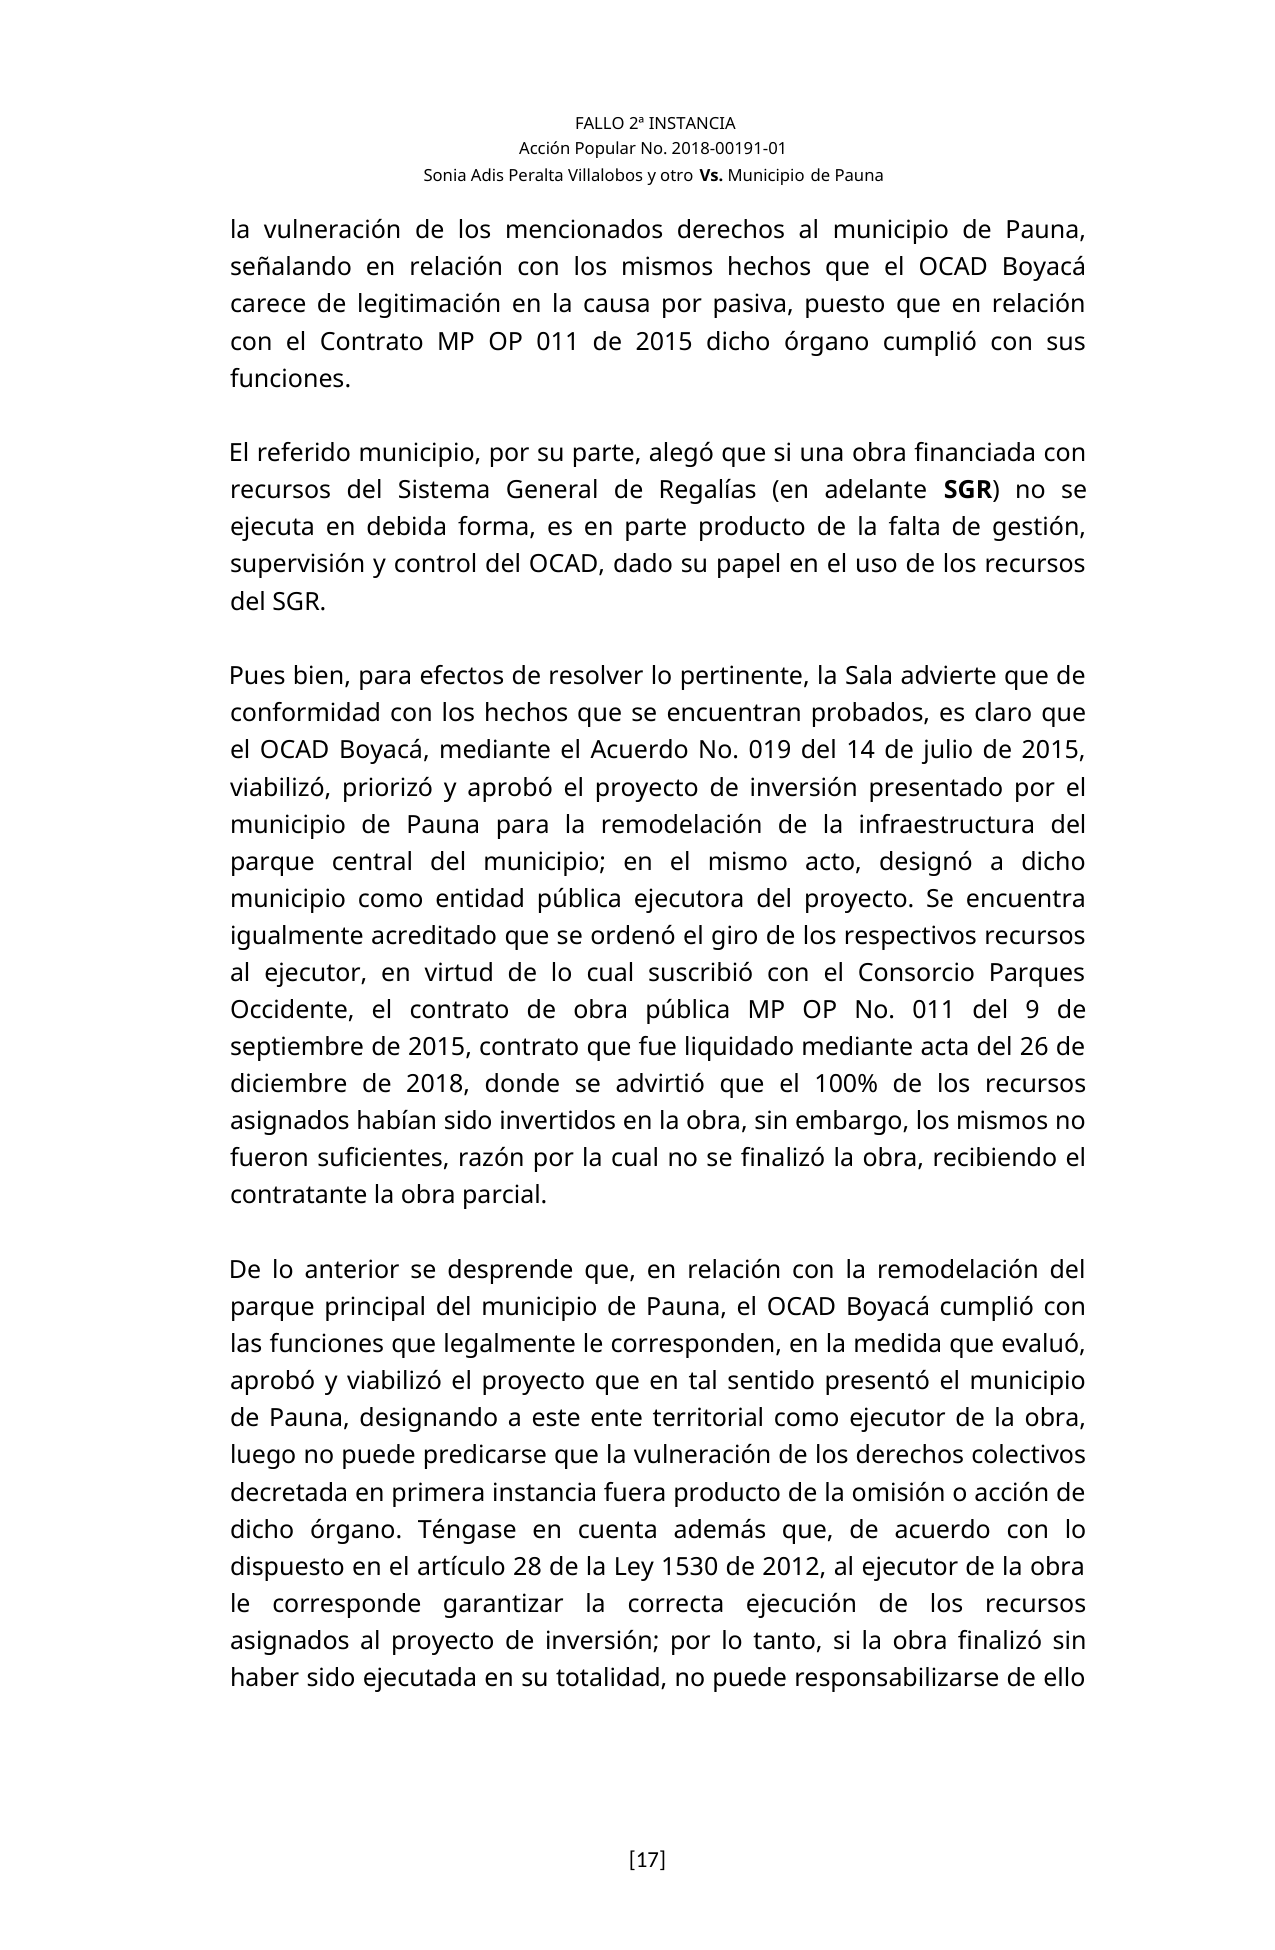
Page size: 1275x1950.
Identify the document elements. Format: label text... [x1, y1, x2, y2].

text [229, 1252, 1087, 1694]
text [229, 212, 1087, 394]
text Pues bien, para efectos de resolver lo pertinente, la Sala advierte que de conformidad con los hechos que se encuentran probados, es claro que el OCAD Boyacá, mediante el Acuerdo No. 019 del 14 de julio de 2015, viabilizó, priorizó y aprobó el proyecto de inversión presentado por el municipio de Pauna para la remodelación de la infraestructura del parque central del municipio; en el mismo acto, designó a dicho municipio como entidad pública ejecutora del proyecto. Se encuentra igualmente acreditado que se ordenó el giro de los respectivos recursos al ejecutor, en virtud de lo cual suscribió con el Consorcio Parques Occidente, el contrato de obra pública MP OP No. 011 del 9 de septiembre de 2015, contrato que fue liquidado mediante acta del 26 de diciembre de 2018, donde se advirtió que el 100% de los recursos asignados habían sido invertidos en la obra, sin embargo, los mismos no fueron suficientes, razón por la cual no se finalizó la obra, recibiendo el contratante la obra parcial. [229, 658, 1087, 1211]
text El referido municipio, por su parte, alegó que si una obra financiada con recursos del Sistema General de Regalías (en adelante SGR) no se ejecuta en debida forma, es en parte producto de la falta de gestión, supervisión y control del OCAD, dado su papel en el uso de los recursos del SGR. [229, 435, 1087, 617]
